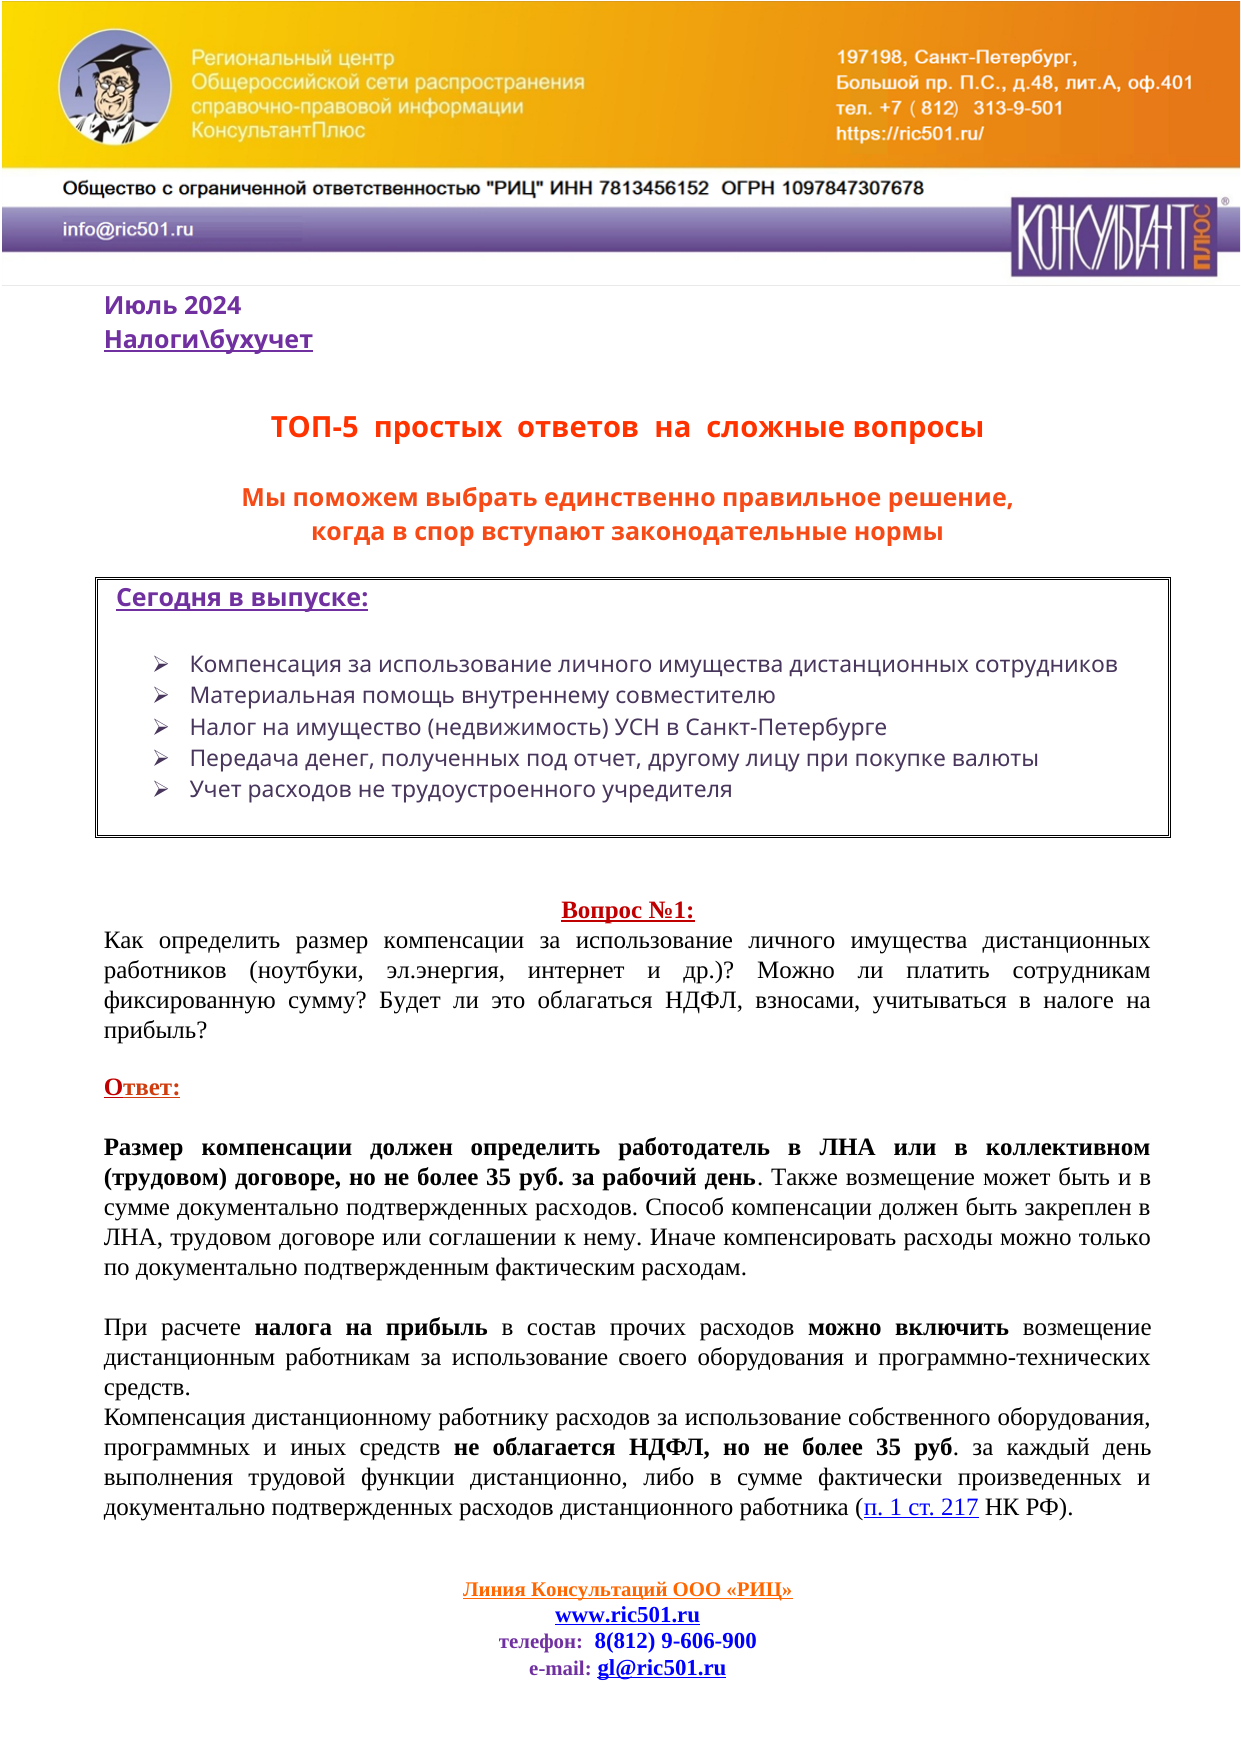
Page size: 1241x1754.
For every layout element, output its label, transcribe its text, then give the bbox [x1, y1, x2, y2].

text Компенсация дистанционному работнику расходов за использование собственного оборудования, программных и иных средств не облагается НДФЛ, но не более 35 руб. за каждый день выполнения трудовой функции дистанционно, либо в сумме фактически произведенных и документально подтвержденных расходов дистанционного работника (п. 1 ст. 217 НК РФ). [103, 1401, 1152, 1521]
text Налоги\бухучет [103, 322, 1152, 356]
text Июль 2024 [103, 288, 1152, 322]
picture [0, 0, 1241, 288]
text Мы поможем выбрать единственно правильное решение, [103, 480, 1152, 514]
text Вопрос №1: [103, 895, 1152, 924]
text когда в спор вступают законодательные нормы [103, 514, 1152, 548]
text Как определить размер компенсации за использование личного имущества дистанционных работников (ноутбуки, эл.энергия, интернет и др.)? Можно ли платить сотрудникам фиксированную сумму? Будет ли это облагаться НДФЛ, взносами, учитываться в налоге на прибыль? [103, 924, 1152, 1044]
text ТОП-5 простых ответов на сложные вопросы [103, 407, 1152, 446]
text Размер компенсации должен определить работодатель в ЛНА или в коллективном (трудовом) договоре, но не более 35 руб. за рабочий день. Также возмещение может быть и в сумме документально подтвержденных расходов. Способ компенсации должен быть закреплен в ЛНА, трудовом договоре или соглашении к нему. Иначе компенсировать расходы можно только по документально подтвержденным фактическим расходам. [103, 1131, 1152, 1281]
text Ответ: [123, 1072, 1152, 1101]
text При расчете налога на прибыль в состав прочих расходов можно включить возмещение дистанционным работникам за использование своего оборудования и программно-технических средств. [103, 1311, 1152, 1401]
table_header Сегодня в выпуске: Компенсация за использование личного имущества дистанционных сотрудников Материальная помощь внутреннему совместителю Налог на имущество (недвижимость) УСН в Санкт-Петербурге Передача денег, полученных под отчет, другому лицу при покупке валюты Учет расходов не трудоустроенного учредителя [98, 580, 1168, 834]
